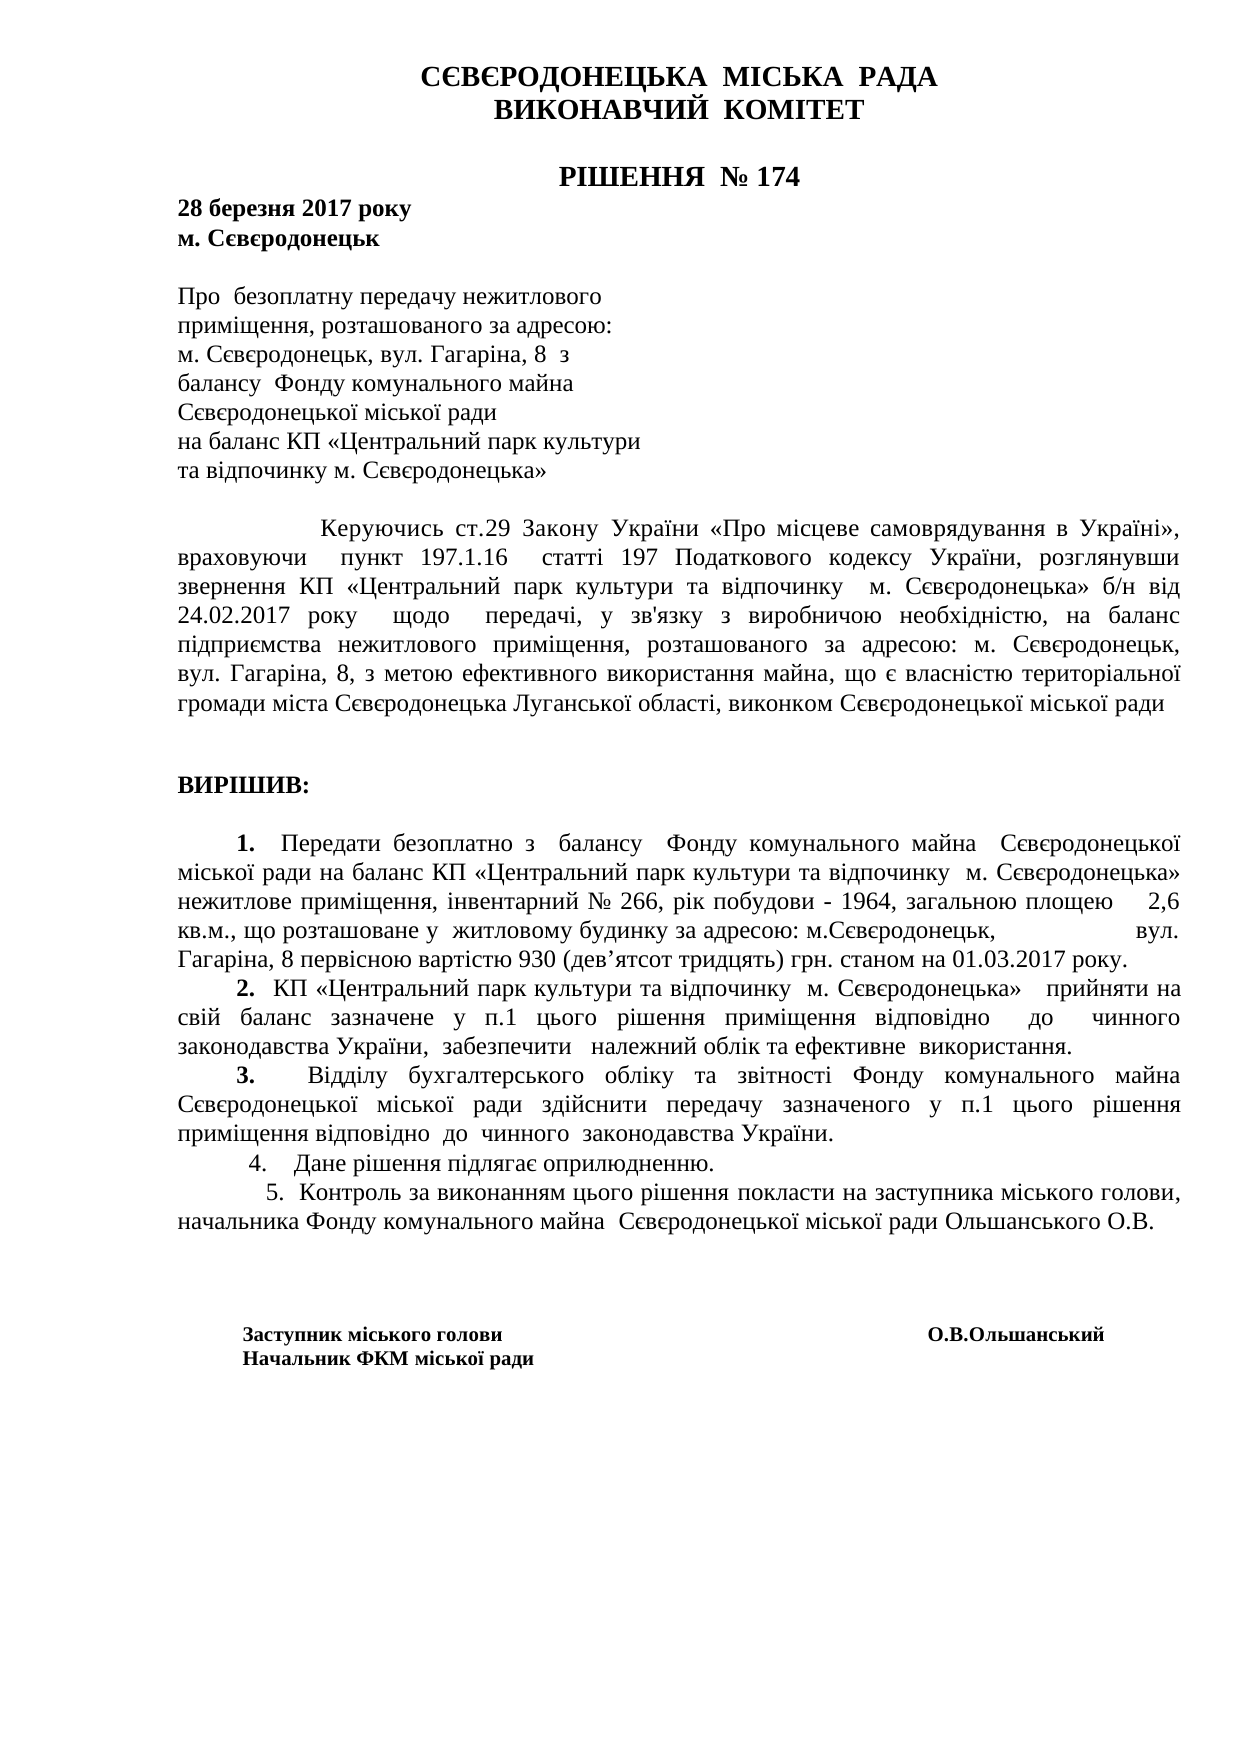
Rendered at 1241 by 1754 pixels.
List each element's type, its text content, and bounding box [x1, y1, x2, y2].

title СЄВЄРОДОНЕЦЬКА МІСЬКА РАДА [177, 59, 1181, 93]
text ВИКОНАВЧИЙ КОМІТЕТ [177, 93, 1181, 126]
list КП «Центральний парк культури та відпочинку м. Сєвєродонецька» прийняти на свій баланс зазначене у п.1 цього рішення приміщення відповідно до чинного законодавства України, забезпечити належний облік та ефективне використання. [177, 973, 1181, 1060]
text та відпочинку м. Сєвєродонецька» [177, 455, 1181, 484]
text Заступник міського голови О.В.Ольшанський [177, 1322, 1181, 1346]
text Керуючись ст.29 Закону України «Про місцеве самоврядування в Україні», враховуючи пункт 197.1.16 статті 197 Податкового кодексу України, розглянувши звернення КП «Центральний парк культури та відпочинку м. Сєвєродонецька» б/н від 24.02.2017 року щодо передачі, у зв'язку з виробничою необхідністю, на баланс підприємства нежитлового приміщення, розташованого за адресою: м. Сєвєродонецьк, вул. Гагаріна, 8, з метою ефективного використання майна, що є власністю територіальної громади міста Сєвєродонецька Луганської області, виконком Сєвєродонецької міської ради [177, 513, 1181, 716]
list Передати безоплатно з балансу Фонду комунального майна Сєвєродонецької міської ради на баланс КП «Центральний парк культури та відпочинку м. Сєвєродонецька» нежитлове приміщення, інвентарний № 266, рік побудови - 1964, загальною площею 2,6 кв.м., що розташоване у житловому будинку за адресою: м.Сєвєродонецьк, вул. Гагаріна, 8 первісною вартістю 930 (дев’ятсот тридцять) грн. станом на 01.03.2017 року. [177, 828, 1181, 973]
text ВИРІШИВ: [177, 769, 1181, 799]
text 5. Контроль за виконанням цього рішення покласти на заступника міського голови, начальника Фонду комунального майна Сєвєродонецької міської ради Ольшанського О.В. [177, 1176, 1181, 1234]
text РІШЕННЯ № 174 [177, 160, 1181, 193]
text м. Сєвєродонецьк, вул. Гагаріна, 8 з балансу Фонду комунального майна Сєвєродонецької міської ради [177, 339, 620, 426]
text на баланс КП «Центральний парк культури [177, 426, 1181, 455]
text 4. Дане рішення підлягає оприлюдненню. [177, 1147, 1181, 1176]
text Про безоплатну передачу нежитлового приміщення, розташованого за адресою: [177, 281, 620, 339]
text 28 березня 2017 року [177, 193, 1181, 222]
text Начальник ФКМ міської ради [177, 1346, 1181, 1370]
text м. Сєвєродонецьк [177, 222, 1181, 251]
list Відділу бухгалтерського обліку та звітності Фонду комунального майна Сєвєродонецької міської ради здійснити передачу зазначеного у п.1 цього рішення приміщення відповідно до чинного законодавства України. [177, 1060, 1181, 1147]
